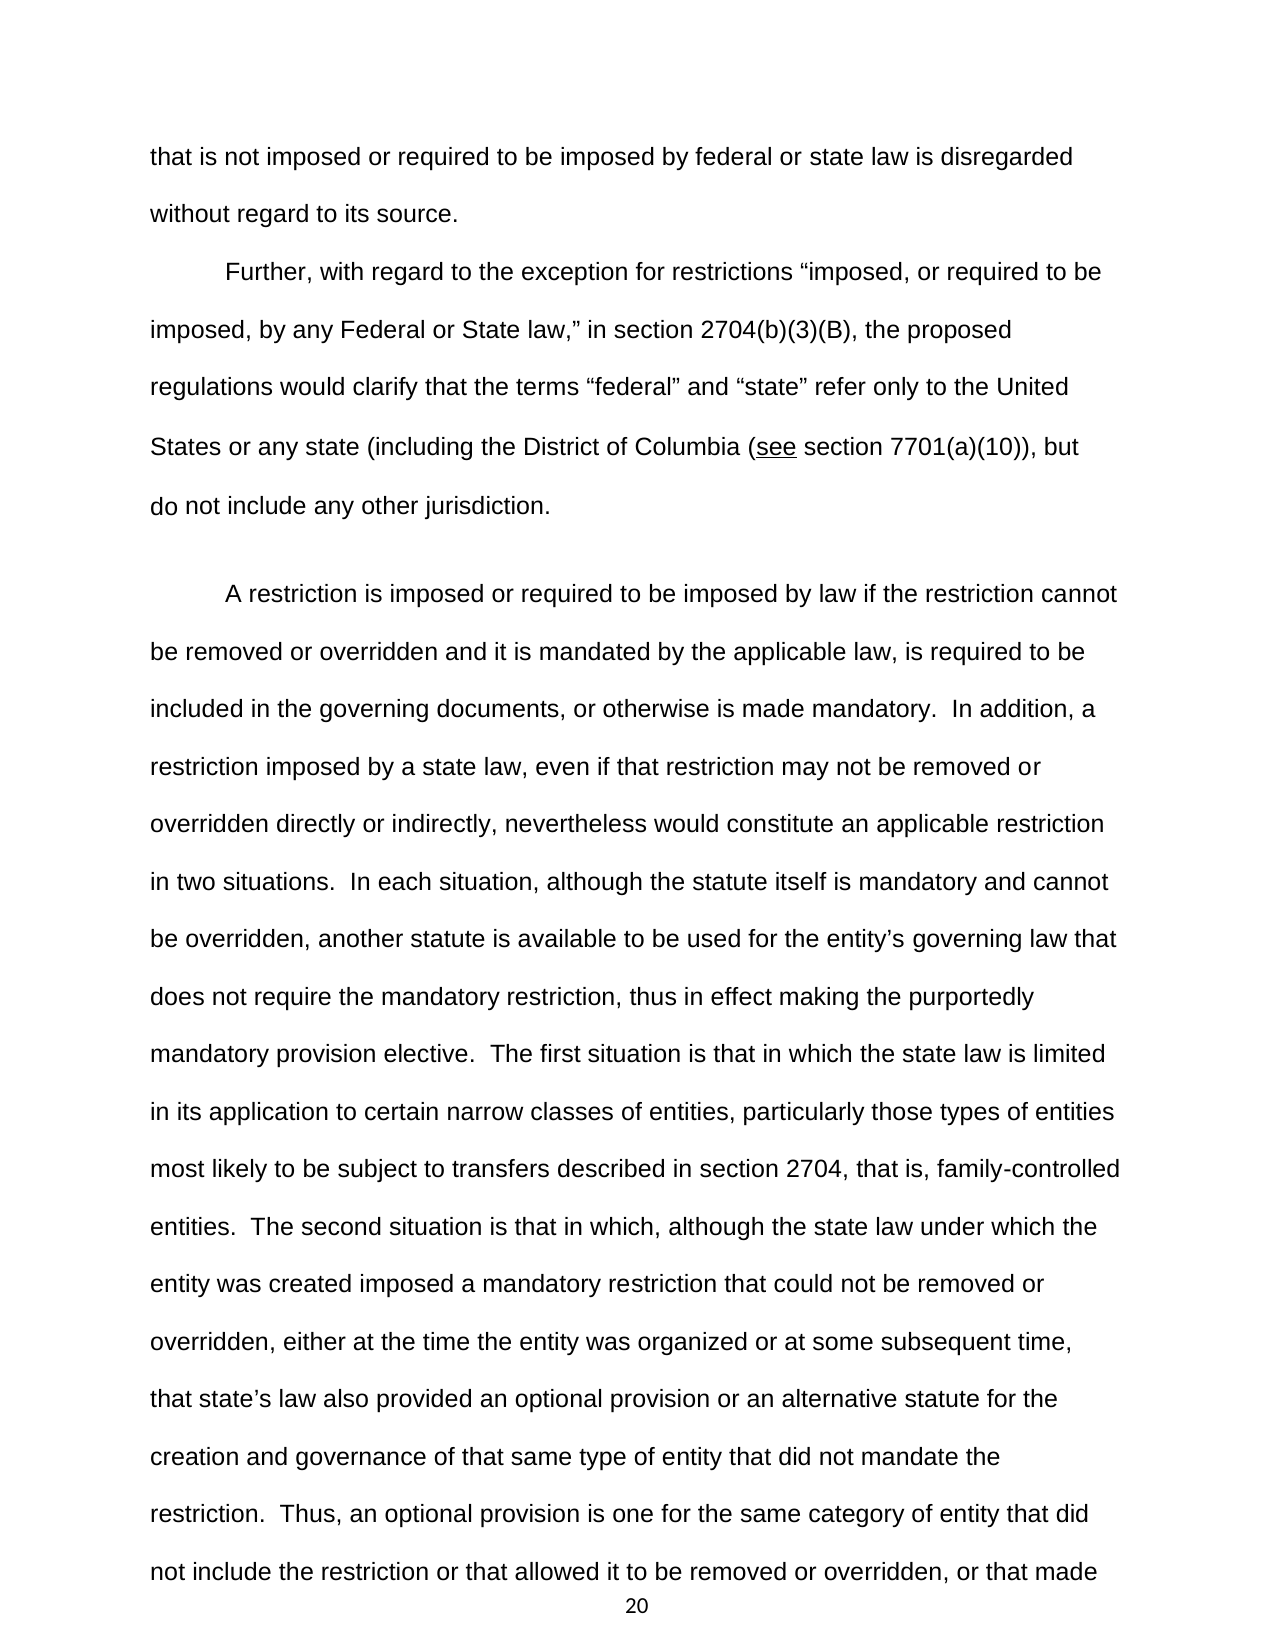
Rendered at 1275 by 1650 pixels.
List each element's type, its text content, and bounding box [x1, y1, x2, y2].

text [150, 142, 1129, 228]
text Further, with regard to the exception for restrictions “imposed, or required to be imposed, by any Federal or State law,” in section 2704(b)(3)(B), the proposed regulations would clarify that the terms “federal” and “state” refer only to the United States or any state (including the District of Columbia (see section 7701(a)(10)), but do not include any other jurisdiction. [150, 257, 1106, 521]
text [150, 579, 1120, 1586]
